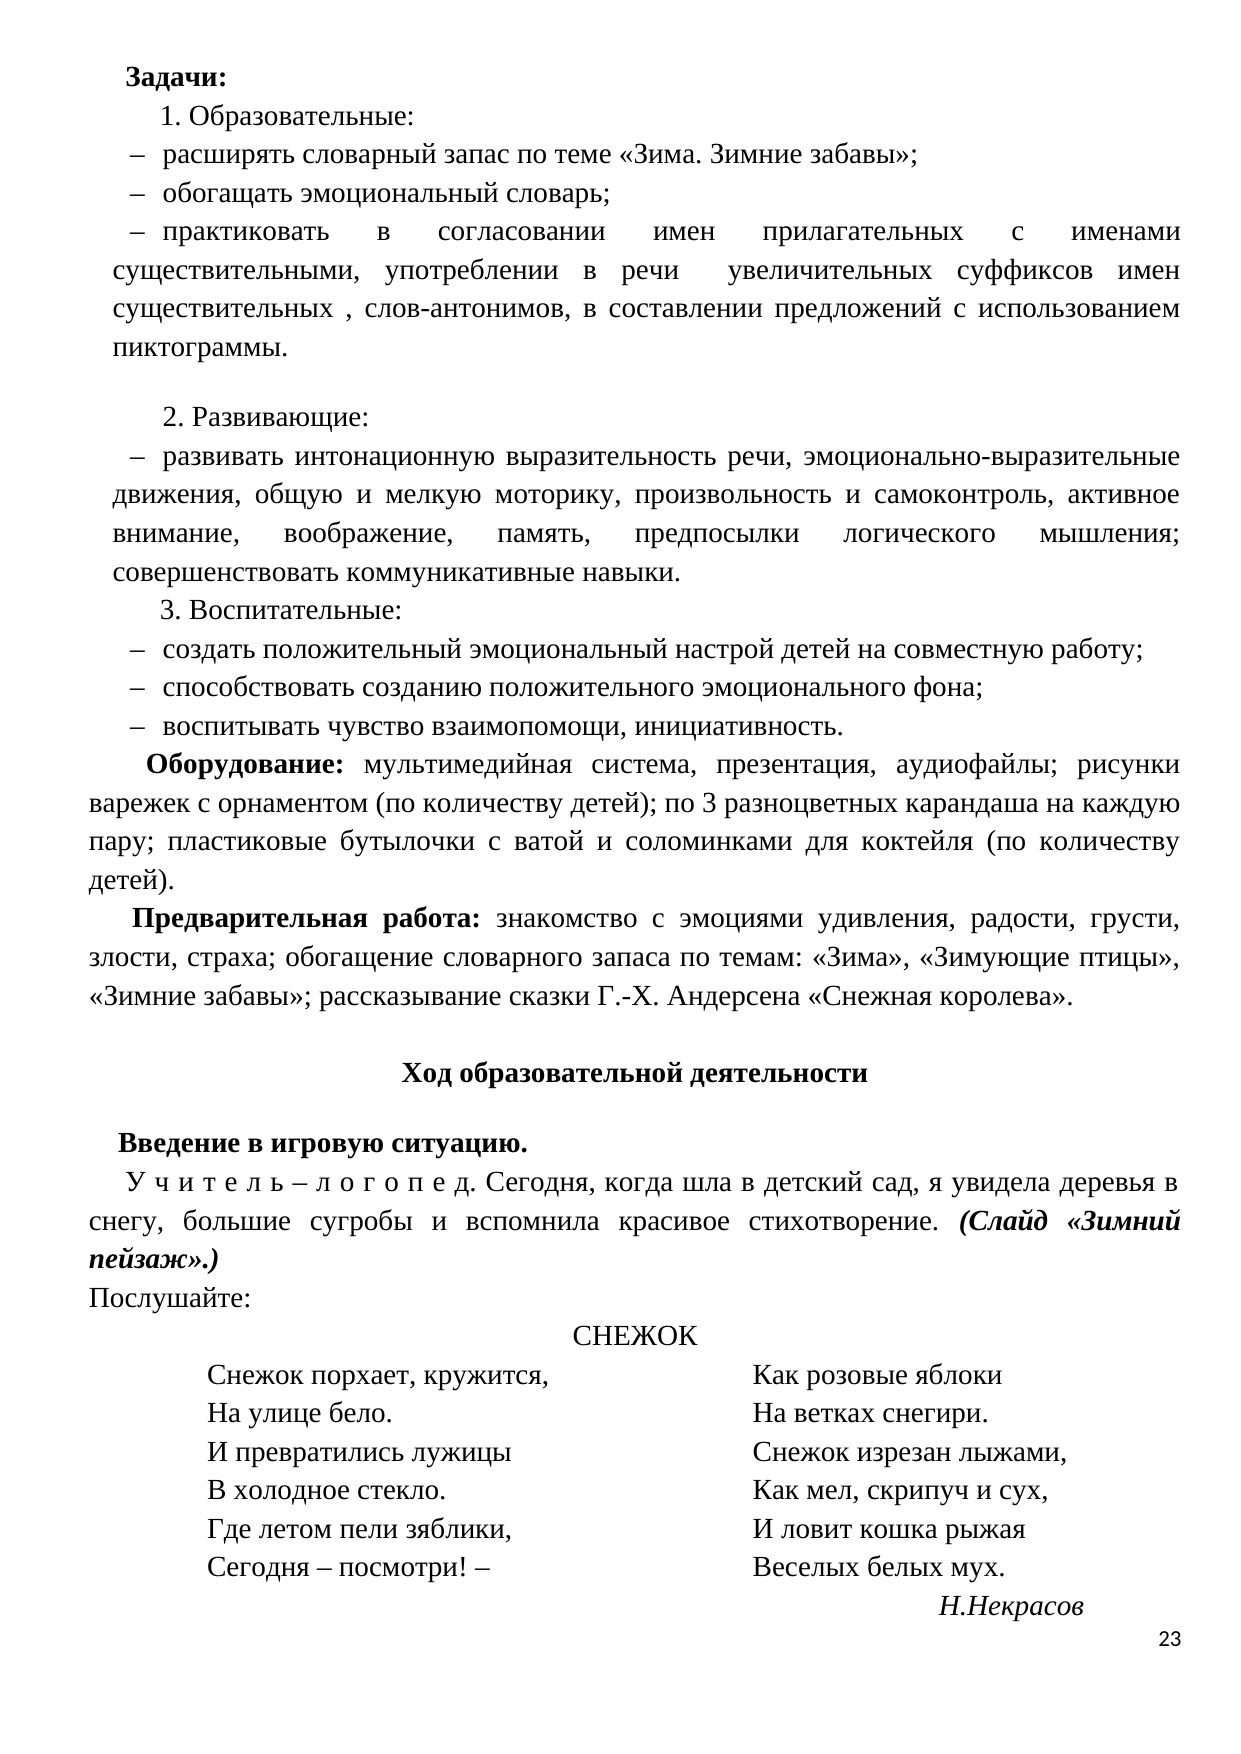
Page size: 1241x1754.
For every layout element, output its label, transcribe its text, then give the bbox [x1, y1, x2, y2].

text И превратились лужицы Снежок изрезан лыжами, [207, 1434, 1181, 1467]
text Где летом пели зяблики, И ловит кошка рыжая [207, 1511, 1181, 1544]
list 3. Воспитательные: [130, 592, 1181, 626]
list создать положительный эмоциональный настрой детей на совместную работу; [112, 631, 1181, 664]
text Предварительная работа: знакомство с эмоциями удивления, радости, грусти, злости, страха; обогащение словарного запаса по темам: «Зима», «Зимующие птицы», «Зимние забавы»; рассказывание сказки Г.-Х. Андерсена «Снежная королева». [89, 901, 1181, 1011]
text Ход образовательной деятельности [89, 1055, 1181, 1088]
text Оборудование: мультимедийная система, презентация, аудиофайлы; рисунки варежек с орнаментом (по количеству детей); по 3 разноцветных карандаша на каждую пару; пластиковые бутылочки с ватой и соломинками для коктейля (по количеству детей). [59, 746, 1181, 896]
text На улице бело. На ветках снегири. [207, 1395, 1181, 1429]
list способствовать созданию положительного эмоционального фона; [112, 669, 1181, 703]
text Задачи: [89, 59, 1181, 93]
text В холодное стекло. Как мел, скрипуч и сух, [207, 1472, 1181, 1506]
text Н.Некрасов [207, 1588, 1181, 1622]
list 1. Образовательные: [130, 98, 1181, 131]
text Сегодня – посмотри! ‒ Веселых белых мух. [207, 1549, 1181, 1583]
list расширять словарный запас по теме «Зима. Зимние забавы»; [112, 136, 1181, 170]
list обогащать эмоциональный словарь; [112, 175, 1181, 208]
text Снежок порхает, кружится, Как розовые яблоки [207, 1357, 1181, 1390]
text СНЕЖОК [89, 1318, 1181, 1352]
text 2. Развивающие: [89, 399, 1181, 433]
text Послушайте: [89, 1280, 1181, 1313]
list воспитывать чувство взаимопомощи, инициативность. [112, 708, 1181, 741]
list развивать интонационную выразительность речи, эмоционально-выразительные движения, общую и мелкую моторику, произвольность и самоконтроль, активное внимание, воображение, память, предпосылки логического мышления; совершенствовать коммуникативные навыки. [112, 438, 1181, 587]
text Введение в игровую ситуацию. [89, 1126, 1181, 1159]
list практиковать в согласовании имен прилагательных с именами существительными, употреблении в речи увеличительных суффиксов имен существительных , слов-антонимов, в составлении предложений с использованием пиктограммы. [112, 213, 1181, 362]
text У ч и т е л ь – л о г о п е д. Сегодня, когда шла в детский сад, я увидела деревья в снегу, большие сугробы и вспомнила красивое стихотворение. (Слайд «Зимний пейзаж».) [89, 1164, 1181, 1275]
